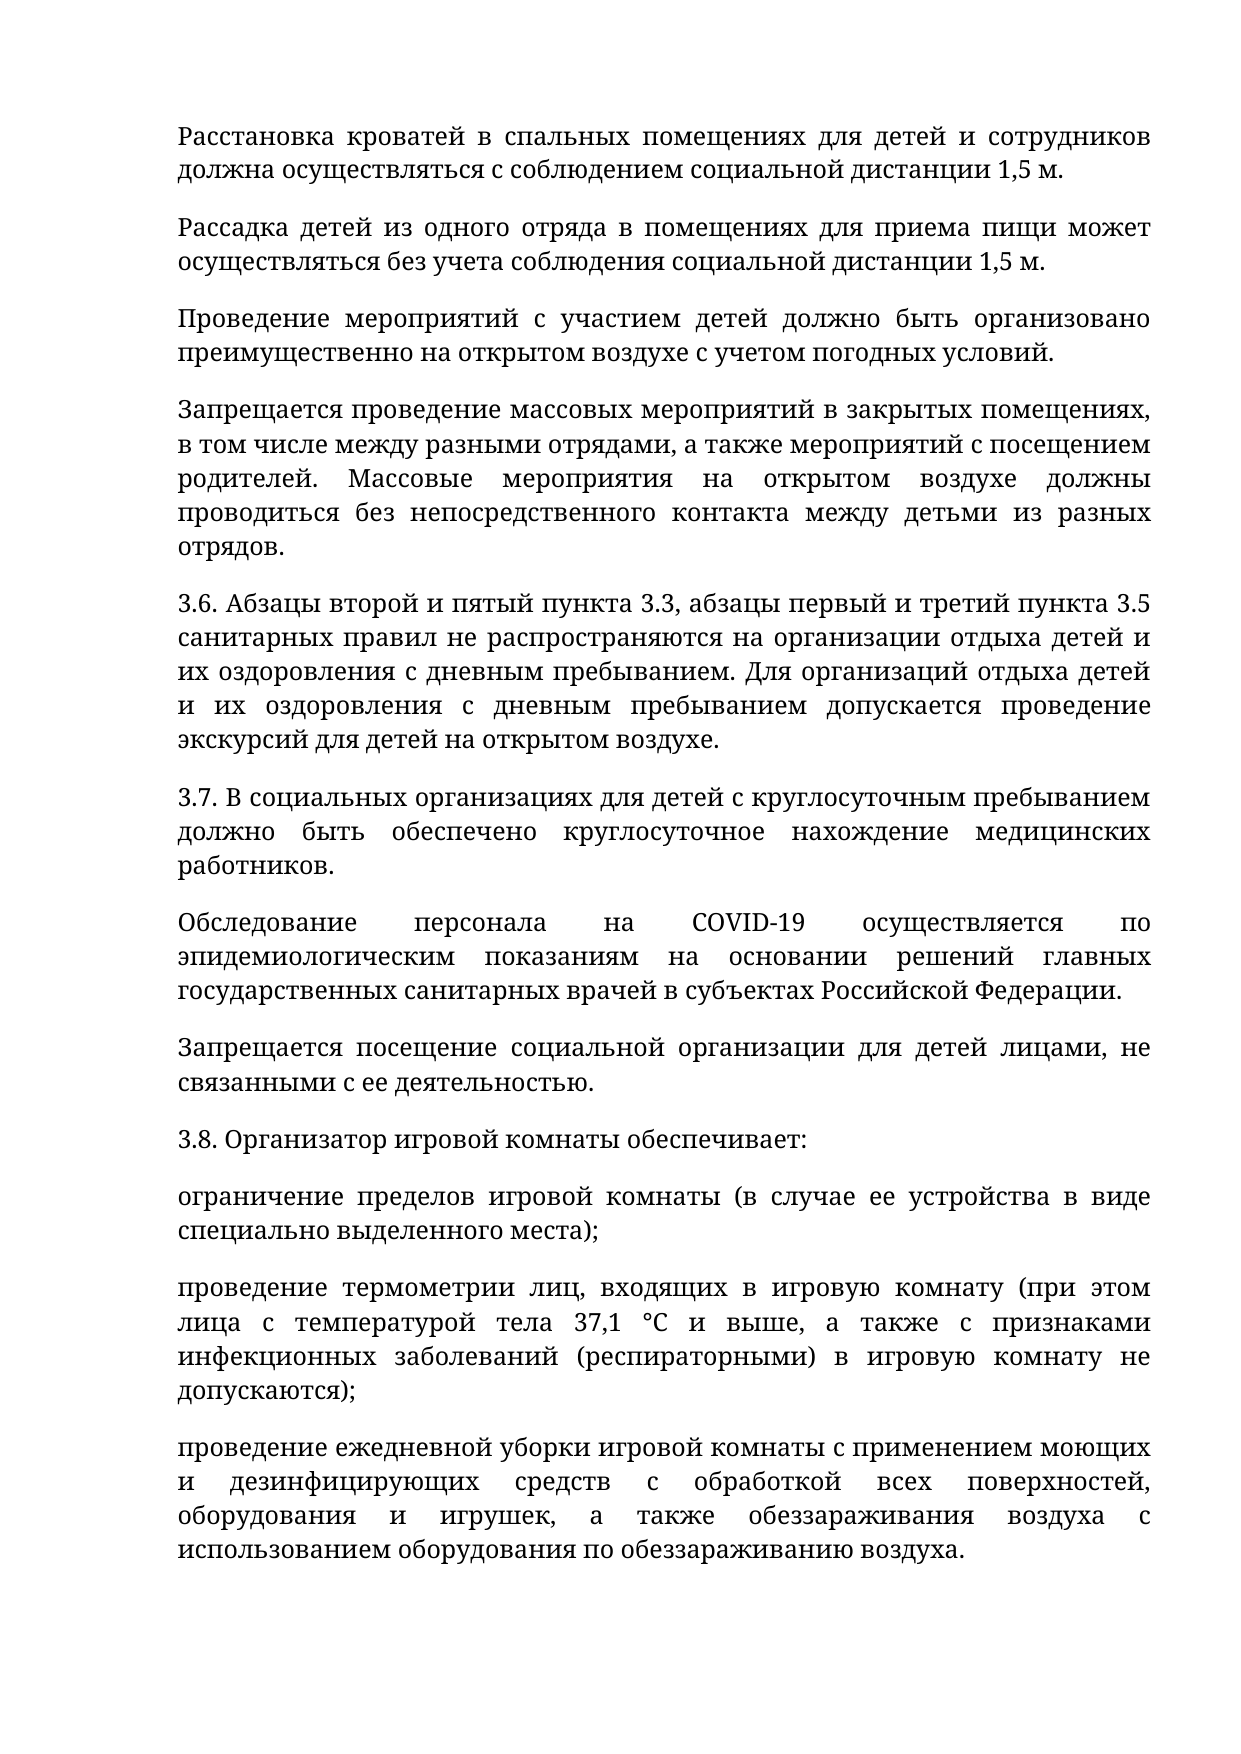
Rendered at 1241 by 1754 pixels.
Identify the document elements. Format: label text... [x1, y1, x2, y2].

text Проведение мероприятий с участием детей должно быть организовано преимущественно на открытом воздухе с учетом погодных условий. [177, 301, 1152, 369]
text Расстановка кроватей в спальных помещениях для детей и сотрудников должна осуществляться с соблюдением социальной дистанции 1,5 м. [177, 118, 1152, 186]
text Рассадка детей из одного отряда в помещениях для приема пищи может осуществляться без учета соблюдения социальной дистанции 1,5 м. [177, 209, 1152, 278]
text ограничение пределов игровой комнаты (в случае ее устройства в виде специально выделенного места); [177, 1179, 1152, 1247]
text 3.6. Абзацы второй и пятый пункта 3.3, абзацы первый и третий пункта 3.5 санитарных правил не распространяются на организации отдыха детей и их оздоровления с дневным пребыванием. Для организаций отдыха детей и их оздоровления с дневным пребыванием допускается проведение экскурсий для детей на открытом воздухе. [177, 586, 1152, 756]
text 3.8. Организатор игровой комнаты обеспечивает: [177, 1121, 1152, 1156]
text Обследование персонала на COVID-19 осуществляется по эпидемиологическим показаниям на основании решений главных государственных санитарных врачей в субъектах Российской Федерации. [177, 905, 1152, 1007]
text Запрещается проведение массовых мероприятий в закрытых помещениях, в том числе между разными отрядами, а также мероприятий с посещением родителей. Массовые мероприятия на открытом воздухе должны проводиться без непосредственного контакта между детьми из разных отрядов. [177, 392, 1152, 562]
text Запрещается посещение социальной организации для детей лицами, не связанными с ее деятельностью. [177, 1030, 1152, 1098]
text проведение термометрии лиц, входящих в игровую комнату (при этом лица с температурой тела 37,1 °С и выше, а также с признаками инфекционных заболеваний (респираторными) в игровую комнату не допускаются); [177, 1270, 1152, 1406]
text проведение ежедневной уборки игровой комнаты с применением моющих и дезинфицирующих средств с обработкой всех поверхностей, оборудования и игрушек, а также обеззараживания воздуха с использованием оборудования по обеззараживанию воздуха. [177, 1429, 1152, 1566]
text 3.7. В социальных организациях для детей с круглосуточным пребыванием должно быть обеспечено круглосуточное нахождение медицинских работников. [177, 779, 1152, 881]
